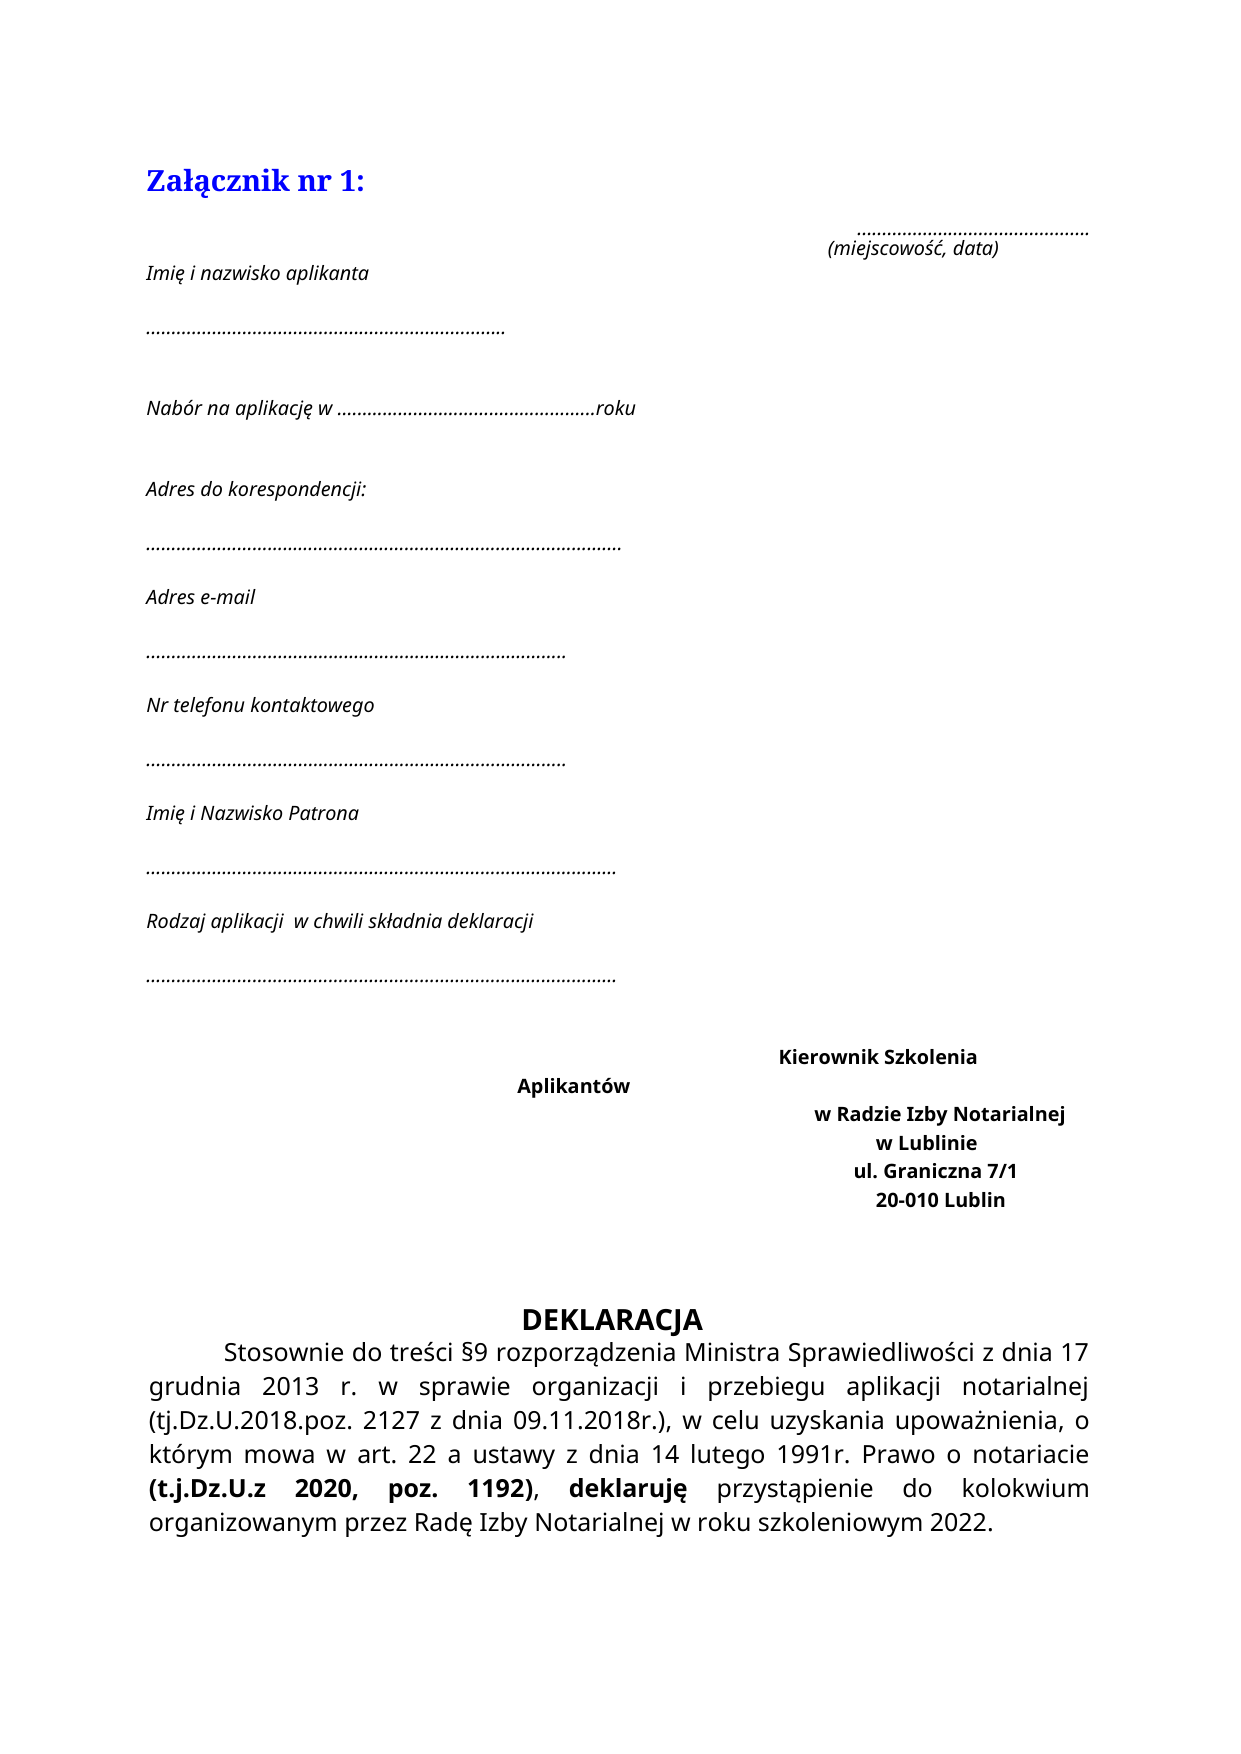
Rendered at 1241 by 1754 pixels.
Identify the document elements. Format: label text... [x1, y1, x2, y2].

text Nabór na aplikację w ...................................................roku [146, 394, 1092, 421]
text Imię i Nazwisko Patrona [146, 799, 1092, 826]
text …………………………….................................................. [146, 745, 1092, 772]
text Rodzaj aplikacji w chwili składnia deklaracji [146, 907, 1092, 934]
text w Radzie Izby Notarialnej [517, 1099, 1092, 1127]
text Adres do korespondencji: [146, 475, 1092, 502]
text Nr telefonu kontaktowego [146, 691, 1092, 718]
text Adres e-mail [146, 583, 1092, 610]
text Stosownie do treści § rozporządzenia Ministra Sprawiedliwości z dnia grudnia r. w sprawie organizacji i przebiegu aplikacji notarialnej (tj.Dz.U.2018.poz. 2127 z dniar.), w celu uzyskania upoważnienia, o którym mowa w art. 22 a ustawy z dnia lutego r. Prawo o notariacie (t.j.Dz.U.z 2020, poz. 1192), deklaruję przystąpienie do kolokwium organizowanym przez Radę Izby Notarialnej w roku szkoleniowym 2022. [149, 1334, 1090, 1539]
text …………………………………………………………….. [146, 313, 1092, 340]
text ............................................................................................. [146, 853, 1092, 880]
text 20-010 Lublin [517, 1184, 1092, 1213]
text …………………………….................................................. [146, 637, 1092, 664]
text Kierownik Szkolenia Aplikantów [517, 1042, 1092, 1099]
text w Lublinie [517, 1127, 1092, 1156]
text ............................................................................................. [146, 961, 1092, 988]
text ul. Graniczna 7/1 [441, 1156, 1078, 1184]
text Załącznik nr : [146, 160, 1092, 200]
text Imię i nazwisko aplikanta [146, 259, 1092, 286]
text DEKLARACJA [146, 1314, 676, 1334]
text (miejscowość, data) [146, 239, 1090, 259]
text DEKLARACJA [679, 1314, 1078, 1334]
text ..........................................................................................…. [146, 529, 1092, 556]
text ………………………………………. [146, 220, 1090, 239]
